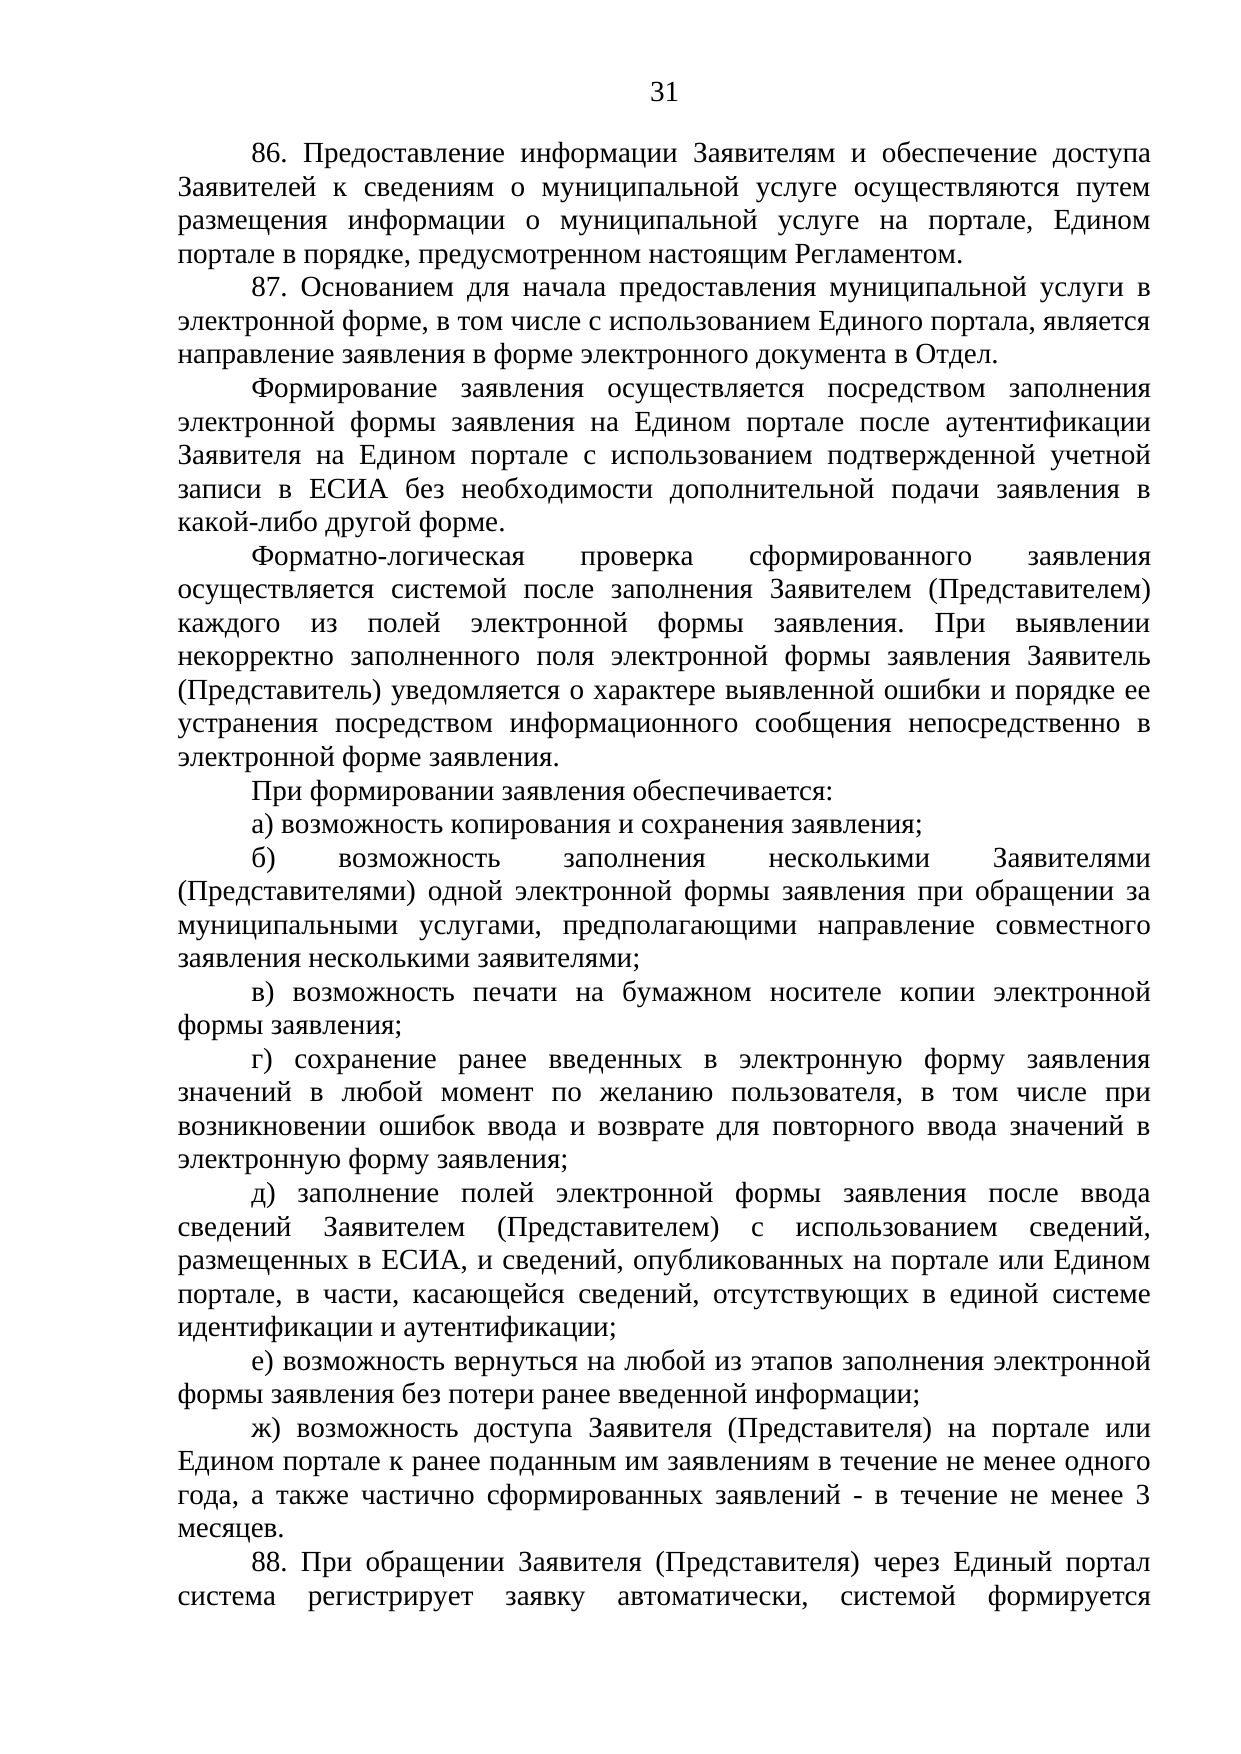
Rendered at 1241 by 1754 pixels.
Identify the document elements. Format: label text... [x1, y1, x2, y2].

text 87. Основанием для начала предоставления муниципальной услуги в электронной форме, в том числе с использованием Единого портала, является направление заявления в форме электронного документа в Отдел. [177, 269, 1152, 370]
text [177, 1544, 1152, 1611]
text е) возможность вернуться на любой из этапов заполнения электронной формы заявления без потери ранее введенной информации; [177, 1343, 1152, 1410]
text г) сохранение ранее введенных в электронную форму заявления значений в любой момент по желанию пользователя, в том числе при возникновении ошибок ввода и возврате для повторного ввода значений в электронную форму заявления; [177, 1041, 1152, 1175]
text При формировании заявления обеспечивается: [177, 773, 1152, 806]
text Формирование заявления осуществляется посредством заполнения электронной формы заявления на Едином портале после аутентификации Заявителя на Едином портале с использованием подтвержденной учетной записи в ЕСИА без необходимости дополнительной подачи заявления в какой-либо другой форме. [177, 370, 1152, 538]
text а) возможность копирования и сохранения заявления; [177, 806, 1152, 840]
text 86. Предоставление информации Заявителям и обеспечение доступа Заявителей к сведениям о муниципальной услуге осуществляются путем размещения информации о муниципальной услуге на портале, Едином портале в порядке, предусмотренном настоящим Регламентом. [177, 135, 1152, 269]
text д) заполнение полей электронной формы заявления после ввода сведений Заявителем (Представителем) с использованием сведений, размещенных в ЕСИА, и сведений, опубликованных на портале или Едином портале, в части, касающейся сведений, отсутствующих в единой системе идентификации и аутентификации; [177, 1175, 1152, 1343]
text Форматно-логическая проверка сформированного заявления осуществляется системой после заполнения Заявителем (Представителем) каждого из полей электронной формы заявления. При выявлении некорректно заполненного поля электронной формы заявления Заявитель (Представитель) уведомляется о характере выявленной ошибки и порядке ее устранения посредством информационного сообщения непосредственно в электронной форме заявления. [177, 538, 1152, 773]
text в) возможность печати на бумажном носителе копии электронной формы заявления; [177, 974, 1152, 1041]
text ж) возможность доступа Заявителя (Представителя) на портале или Едином портале к ранее поданным им заявлениям в течение не менее одного года, а также частично сформированных заявлений - в течение не менее 3 месяцев. [177, 1410, 1152, 1544]
text б) возможность заполнения несколькими Заявителями (Представителями) одной электронной формы заявления при обращении за муниципальными услугами, предполагающими направление совместного заявления несколькими заявителями; [177, 840, 1152, 974]
